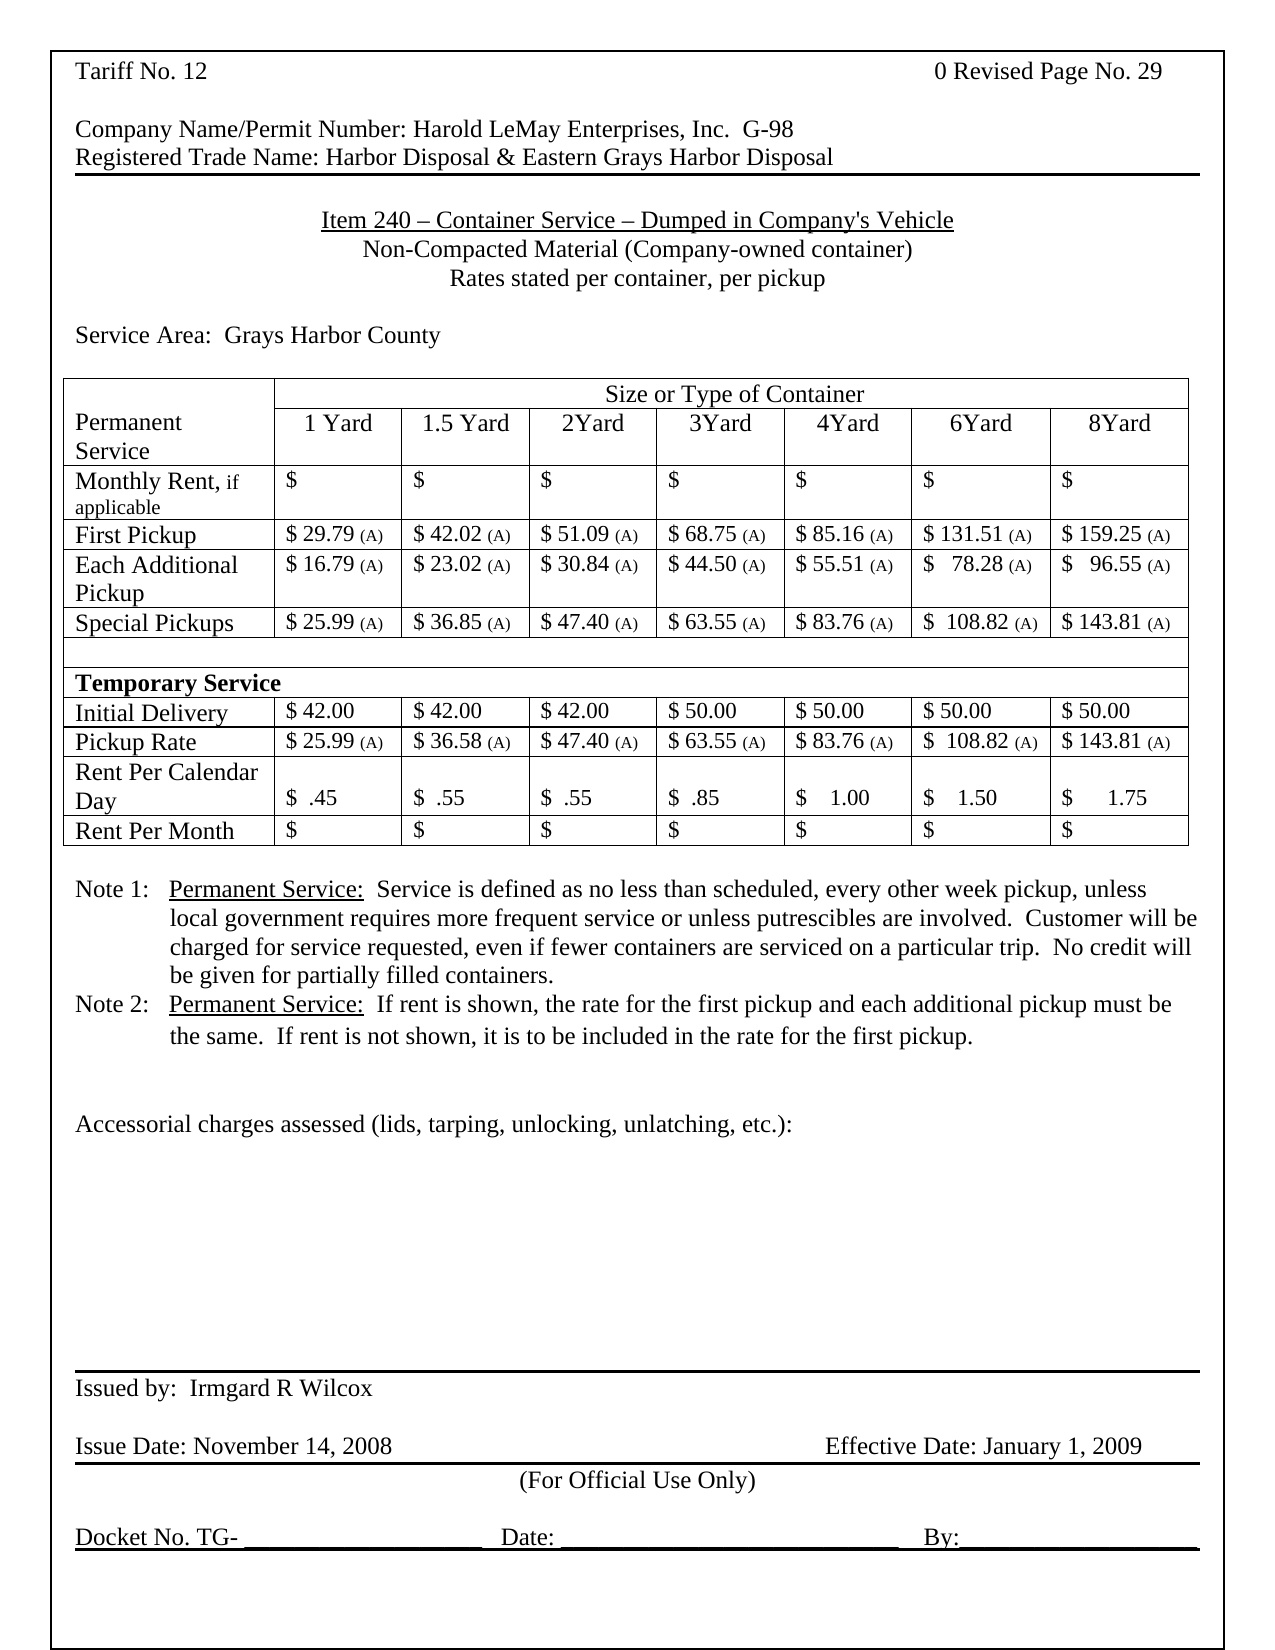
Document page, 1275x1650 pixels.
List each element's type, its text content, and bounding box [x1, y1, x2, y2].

table_cell $ .55 [530, 757, 656, 815]
table_cell $ 50.00 [912, 698, 1050, 726]
table_cell $ [785, 466, 911, 519]
table_cell $ 25.99 (A) [275, 728, 401, 756]
table_cell $ [530, 466, 656, 519]
text Rates stated per container, per pickup [75, 263, 1200, 291]
table_header Size or Type of Container [275, 379, 1188, 407]
table_cell $ 63.55 (A) [657, 608, 784, 637]
table_cell $ [657, 466, 784, 519]
table_cell Initial Delivery [64, 698, 274, 726]
table_cell $ [402, 466, 529, 519]
table_cell $ 23.02 (A) [402, 550, 529, 607]
table_cell 3Yard [657, 409, 784, 465]
table_cell $ 108.82 (A) [912, 728, 1050, 756]
table_cell $ [275, 816, 401, 844]
table_cell $ 44.50 (A) [657, 550, 784, 607]
table_cell $ 42.00 [530, 698, 656, 726]
table_cell $ 30.84 (A) [530, 550, 656, 607]
table_cell $ 36.58 (A) [402, 728, 529, 756]
table_cell $ 63.55 (A) [657, 728, 784, 756]
table_cell $ [1051, 816, 1188, 844]
table_cell $ 1.00 [785, 757, 911, 815]
table_cell $ 16.79 (A) [275, 550, 401, 607]
table_cell $ 42.02 (A) [402, 520, 529, 549]
table_cell $ [912, 466, 1050, 519]
text Non-Compacted Material (Company-owned container) [75, 234, 1200, 263]
text Registered Trade Name: Harbor Disposal & Disposal [75, 142, 1200, 173]
table_cell $ 78.28 (A) [912, 550, 1050, 607]
table_cell First Pickup [64, 520, 274, 549]
table_cell $ .45 [275, 757, 401, 815]
table_cell 2Yard [530, 409, 656, 465]
table_cell Rent Per Calendar Day [64, 757, 274, 815]
table_cell $ 25.99 (A) [275, 608, 401, 637]
text Note 2: Permanent Service: If rent is shown, the rate for the first pickup and each additional pickup must be the same. If rent is not shown, it is to be included in the rate for the first pickup. [75, 989, 1200, 1052]
table_cell $ 1.75 [1051, 757, 1188, 815]
table_cell 8Yard [1051, 409, 1188, 465]
table_header Permanent Service [64, 379, 274, 465]
table_cell $ 159.25 (A) [1051, 520, 1188, 549]
table_cell 4Yard [785, 409, 911, 465]
table_cell $ 50.00 [785, 698, 911, 726]
table_cell $ [402, 816, 529, 844]
table_cell $ 42.00 [402, 698, 529, 726]
table_cell 1 Yard [275, 409, 401, 465]
table_cell $ 131.51 (A) [912, 520, 1050, 549]
table_cell $ 96.55 (A) [1051, 550, 1188, 607]
table_cell $ [530, 816, 656, 844]
table_cell $ 47.40 (A) [530, 608, 656, 637]
table_cell $ 50.00 [1051, 698, 1188, 726]
table_cell $ 143.81 (A) [1051, 608, 1188, 637]
table_cell Temporary Service [64, 668, 1188, 697]
table_cell $ 108.82 (A) [912, 608, 1050, 637]
table_cell [64, 638, 1188, 667]
table_cell $ 55.51 (A) [785, 550, 911, 607]
text Accessorial charges assessed (lids, tarping, unlocking, unlatching, etc.): [75, 1109, 1200, 1138]
table_cell $ 51.09 (A) [530, 520, 656, 549]
table_cell $ [912, 816, 1050, 844]
table_cell $ [275, 466, 401, 519]
subtitle Item 240 – Container Service – Dumped in Company's Vehicle [75, 205, 1200, 234]
text Issue Date: Effective Date: [75, 1431, 1200, 1462]
table_cell $ 47.40 (A) [530, 728, 656, 756]
table_cell $ .55 [402, 757, 529, 815]
table_cell 6Yard [912, 409, 1050, 465]
table_cell $ 1.50 [912, 757, 1050, 815]
table_cell Monthly Rent, if applicable [64, 466, 274, 519]
table_cell $ 29.79 (A) [275, 520, 401, 549]
text Company Name/Permit Number: Harold LeMay Enterprises, Inc. G-98 [75, 114, 1200, 142]
text Note 1: Permanent Service: Service is defined as no less than scheduled, every other week pickup, unless local government requires more frequent service or unless putrescibles are involved. Customer will be charged for service requested, even if fewer containers are serviced on a particular trip. No credit will be given for partially filled containers. [75, 874, 1200, 989]
table_cell $ 83.76 (A) [785, 728, 911, 756]
text Tariff No. 12 0 Revised Page No. 29 [75, 56, 1200, 85]
table_cell 1.5 Yard [402, 409, 529, 465]
table_cell $ 143.81 (A) [1051, 728, 1188, 756]
table_cell $ 83.76 (A) [785, 608, 911, 637]
table_cell $ .85 [657, 757, 784, 815]
table_cell $ 36.85 (A) [402, 608, 529, 637]
table_cell Each Additional Pickup [64, 550, 274, 607]
text (For Official Use Only) [75, 1465, 1200, 1494]
text Issued by: Irmgard R Wilcox [75, 1373, 1200, 1402]
table_cell Pickup Rate [64, 728, 274, 756]
table_cell $ [1051, 466, 1188, 519]
table_cell $ 42.00 [275, 698, 401, 726]
table_cell $ [785, 816, 911, 844]
text Service Area: [75, 320, 1200, 349]
table_cell Special Pickups [64, 608, 274, 637]
table_cell $ [657, 816, 784, 844]
table_cell $ 50.00 [657, 698, 784, 726]
table_cell $ 68.75 (A) [657, 520, 784, 549]
text Docket No. TG- ___________________ Date: ___________________________ By:___________________ [75, 1522, 1200, 1548]
table_cell $ 85.16 (A) [785, 520, 911, 549]
table_cell Rent Per Month [64, 816, 274, 844]
